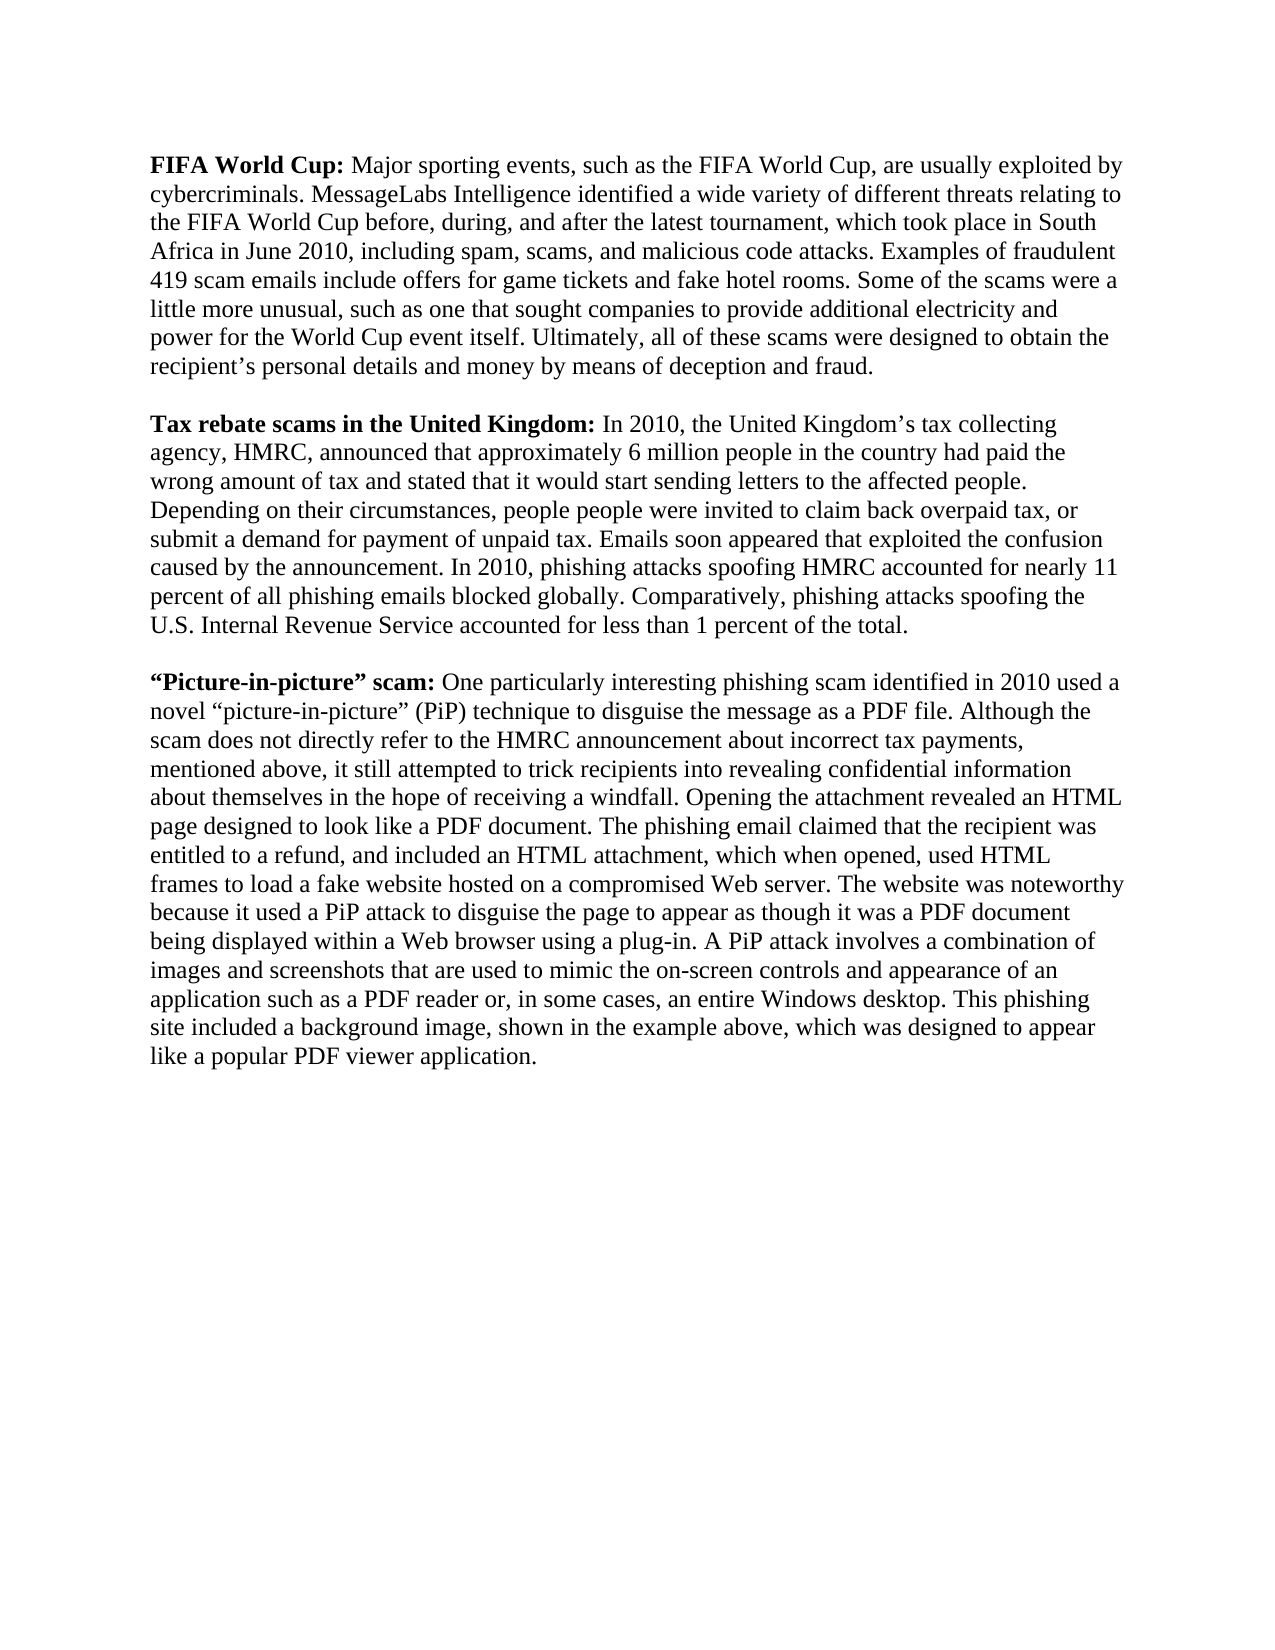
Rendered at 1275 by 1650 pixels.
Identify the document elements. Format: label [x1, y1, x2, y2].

text [150, 150, 1125, 1070]
